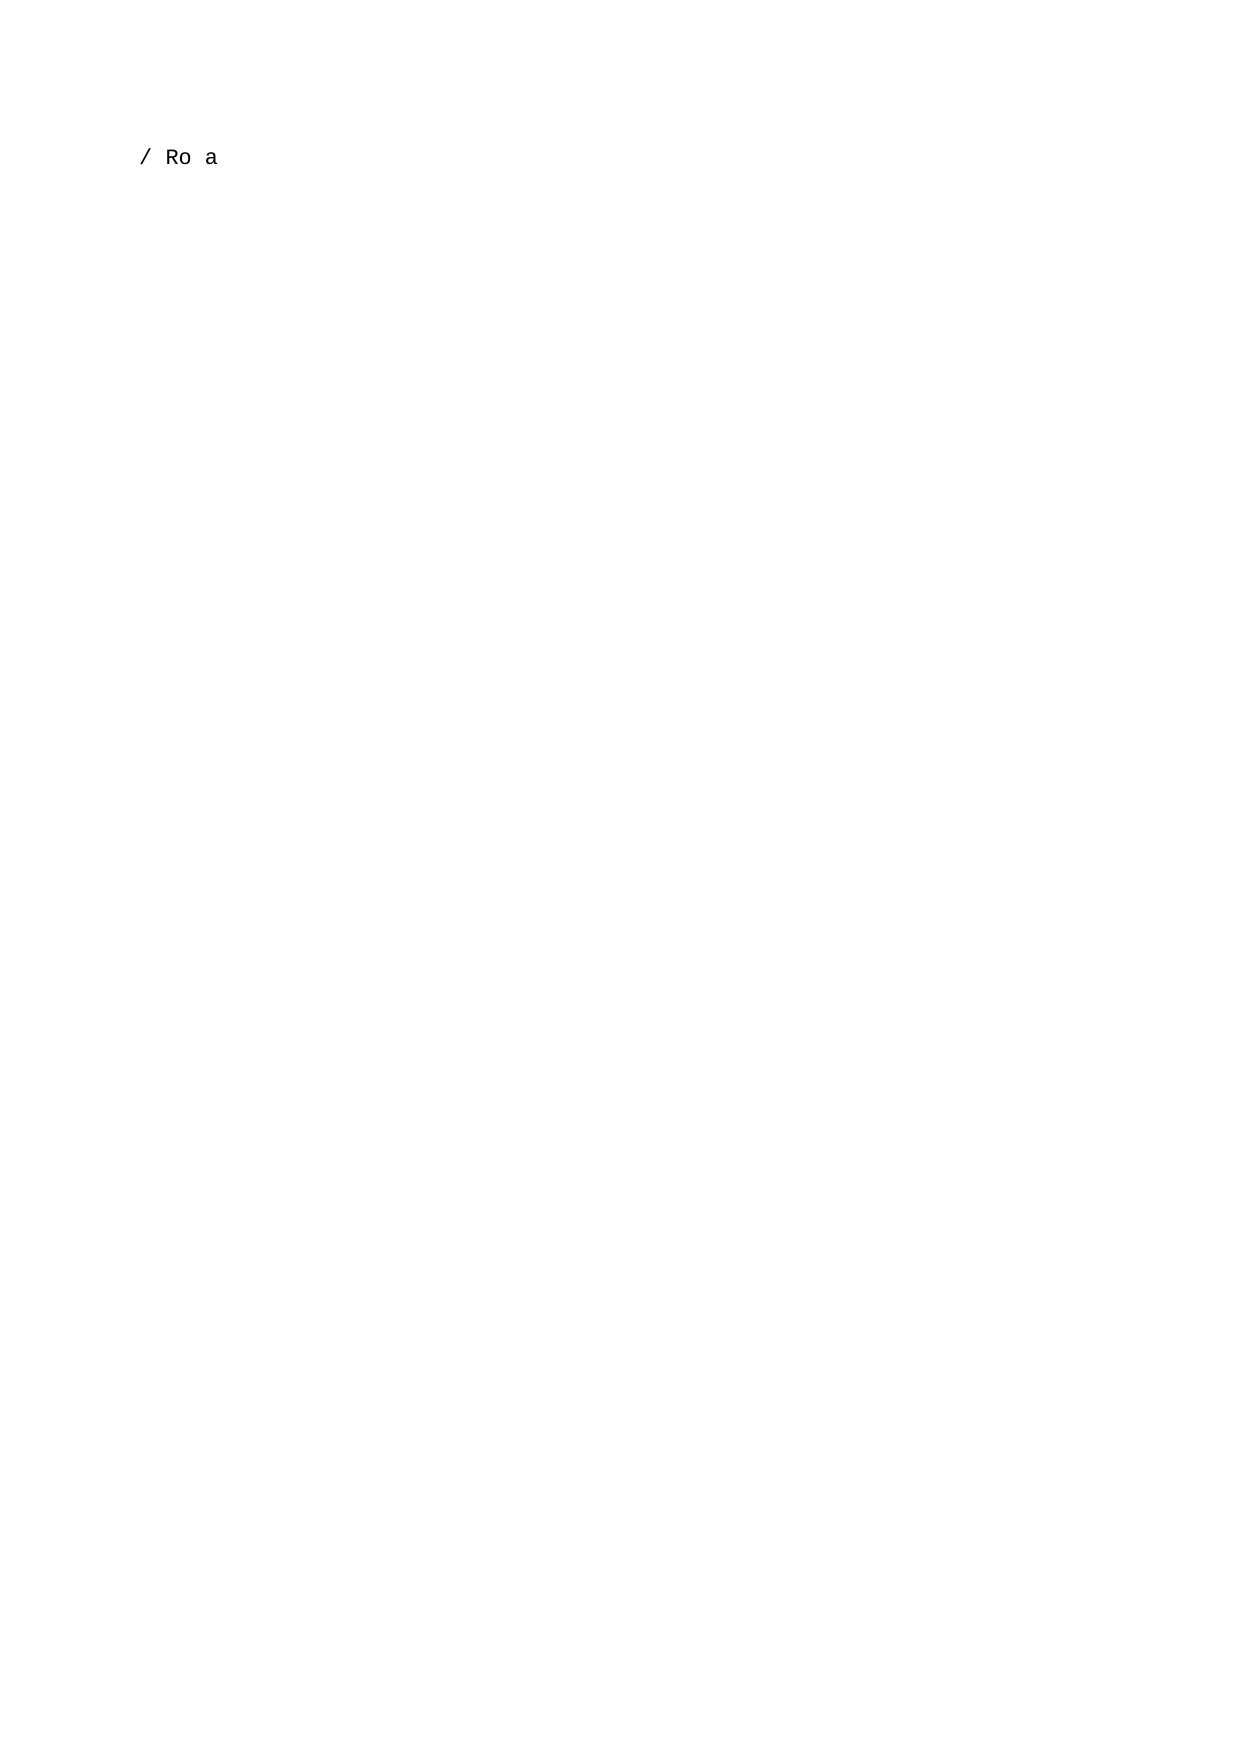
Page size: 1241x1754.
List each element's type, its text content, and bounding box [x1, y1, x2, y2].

text / Ro a [139, 146, 1065, 171]
